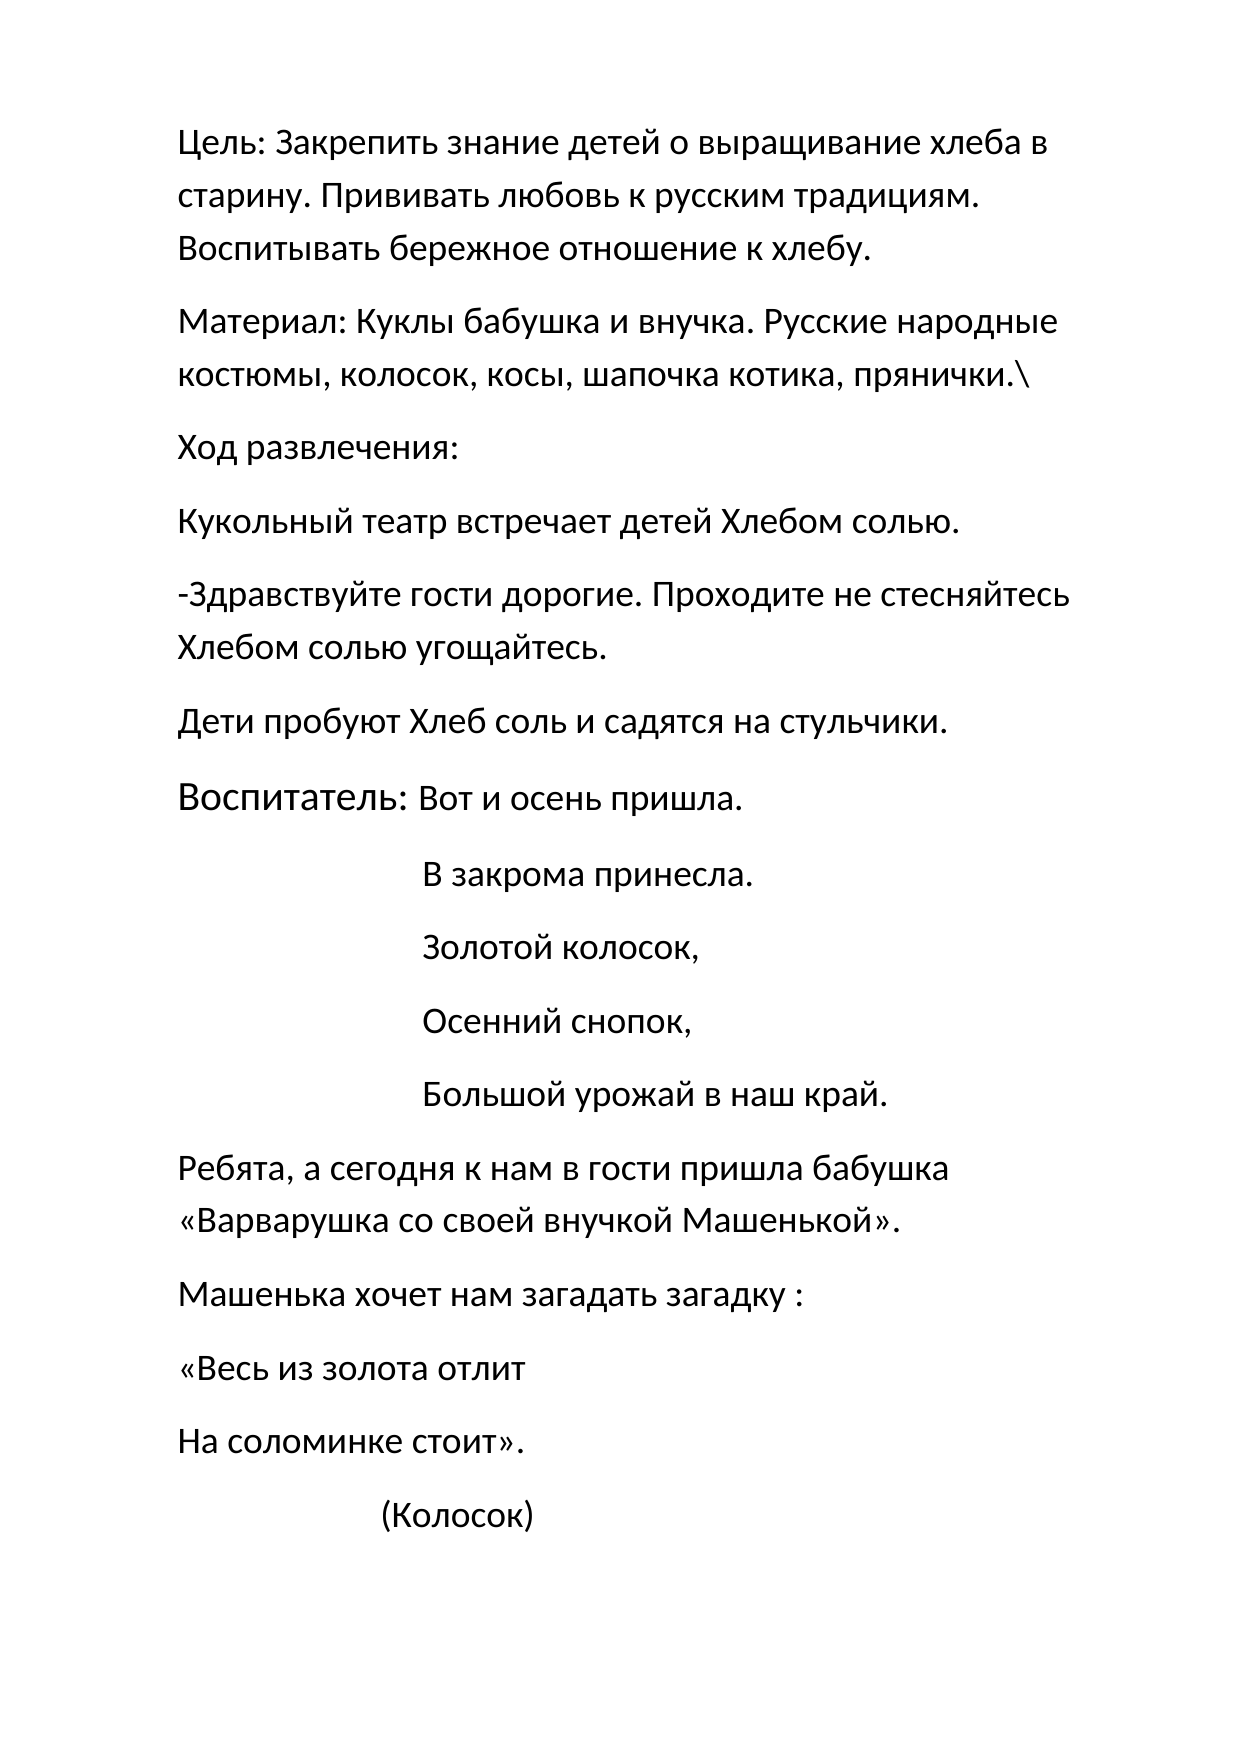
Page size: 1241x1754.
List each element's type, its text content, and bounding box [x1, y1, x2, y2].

text На соломинке стоит». [177, 1417, 1152, 1463]
text Дети пробуют Хлеб соль и садятся на стульчики. [177, 697, 1152, 742]
text Золотой колосок, [177, 923, 1152, 969]
text Материал: Куклы бабушка и внучка. Русские народные костюмы, колосок, косы, шапочка котика, прянички.\ [177, 297, 1152, 396]
text Осенний снопок, [177, 997, 1152, 1042]
text -Здравствуйте гости дорогие. Проходите не стесняйтесь Хлебом солью угощайтесь. [177, 570, 1152, 669]
text В закрома принесла. [177, 849, 1152, 895]
text Ход развлечения: [177, 423, 1152, 469]
text Машенька хочет нам загадать загадку : [177, 1270, 1152, 1316]
text Кукольный театр встречает детей Хлебом солью. [177, 497, 1152, 543]
text Ребята, а сегодня к нам в гости пришла бабушка «Варварушка со своей внучкой Машенькой». [177, 1144, 1152, 1242]
text Воспитатель: Вот и осень пришла. [177, 770, 1152, 821]
text «Весь из золота отлит [177, 1343, 1152, 1389]
text Большой урожай в наш край. [177, 1070, 1152, 1116]
text (Колосок) [177, 1491, 1152, 1536]
text Цель: Закрепить знание детей о выращивание хлеба в старину. Прививать любовь к русским традициям. Воспитывать бережное отношение к хлебу. [177, 118, 1152, 269]
